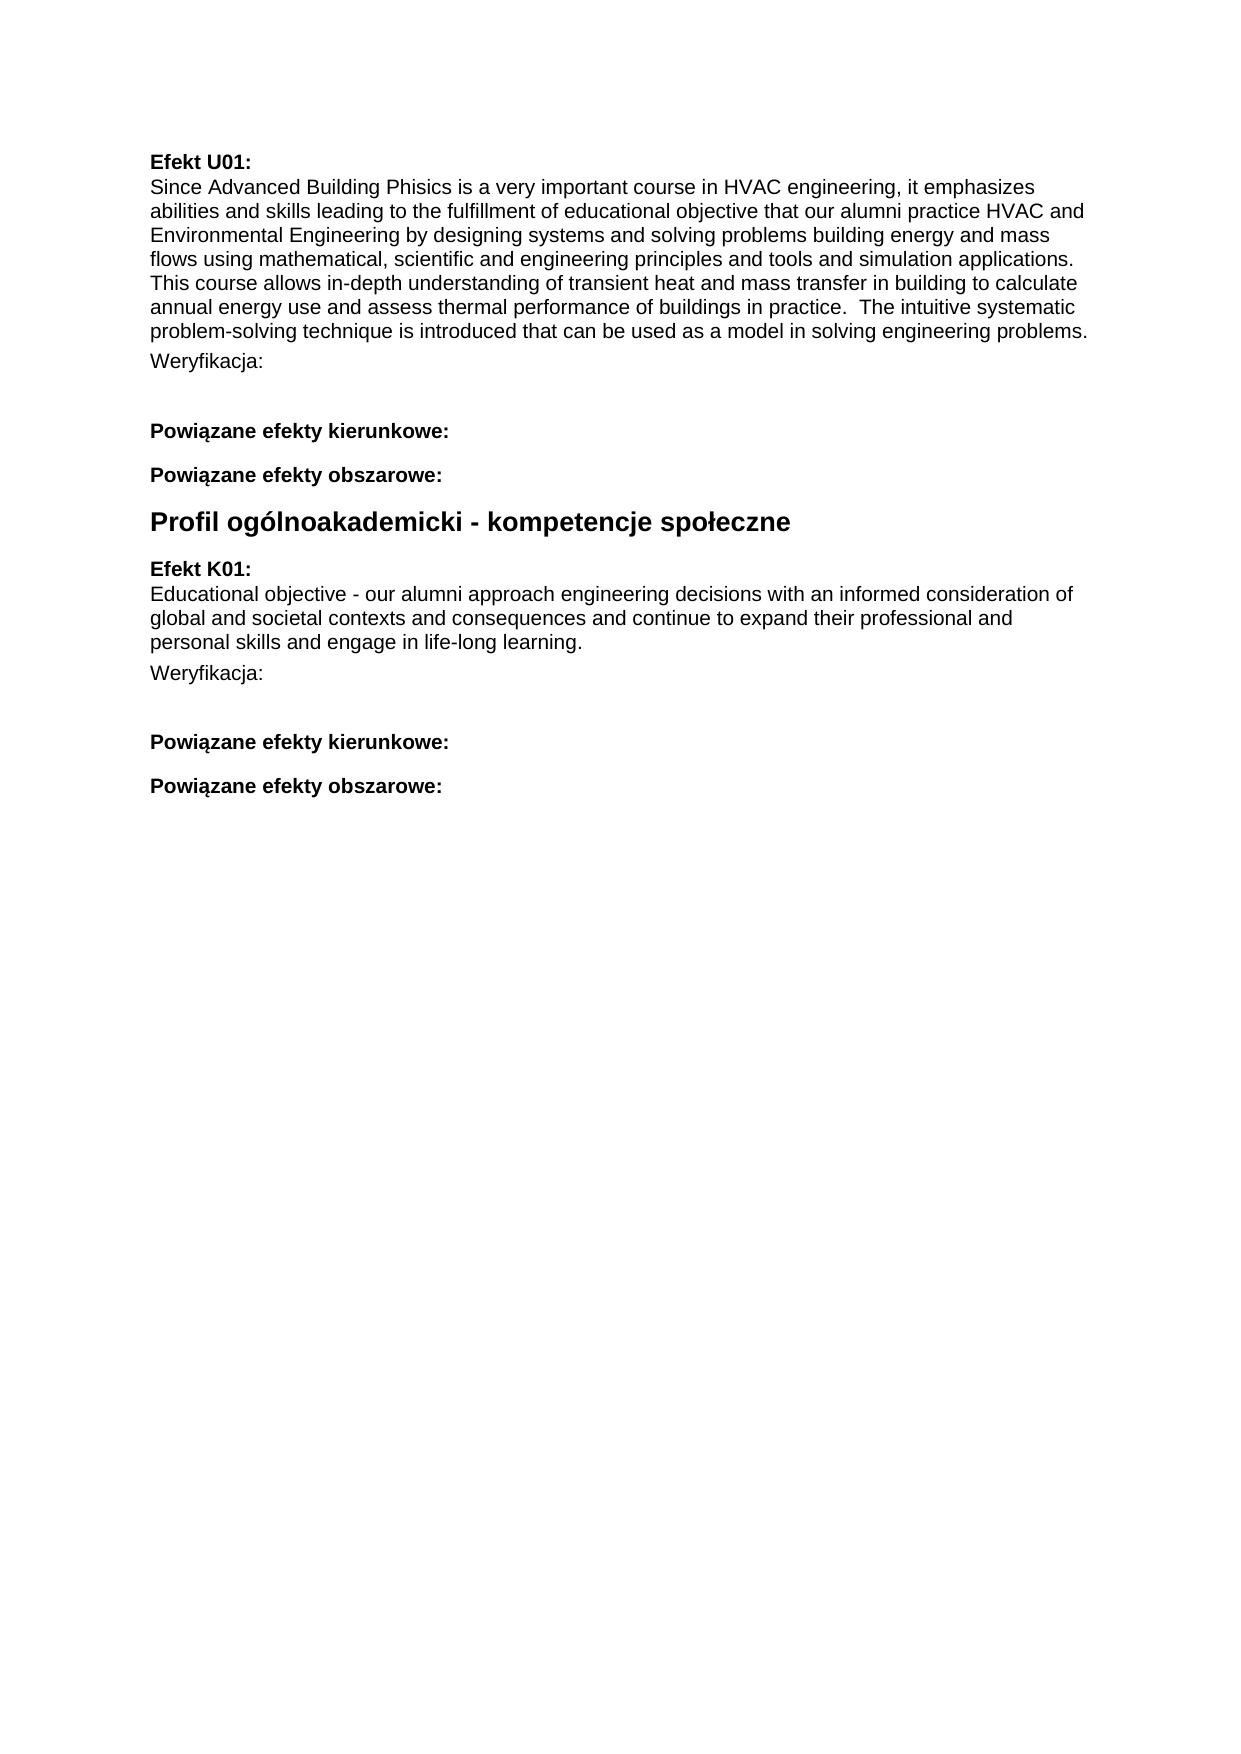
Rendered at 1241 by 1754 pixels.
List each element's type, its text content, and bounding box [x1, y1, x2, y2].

text Efekt K01: [150, 557, 1090, 581]
text Powiązane efekty kierunkowe: [150, 730, 1090, 754]
text Since Advanced Building Phisics is a very important course in HVAC engineering, it emphasizes abilities and skills leading to the fulfillment of educational objective that our alumni practice HVAC and Environmental Engineering by designing systems and solving problems building energy and mass flows using mathematical, scientific and engineering principles and tools and simulation applications. This course allows in-depth understanding of transient heat and mass transfer in building to calculate annual energy use and assess thermal performance of buildings in practice. The intuitive systematic problem-solving technique is introduced that can be used as a model in solving engineering problems. [150, 175, 1090, 343]
text Powiązane efekty obszarowe: [150, 462, 1090, 486]
subtitle Profil ogólnoakademicki - kompetencje społeczne [150, 506, 1090, 537]
text Powiązane efekty kierunkowe: [150, 419, 1090, 443]
text Weryfikacja: [150, 660, 1090, 684]
text Powiązane efekty obszarowe: [150, 774, 1090, 798]
text Educational objective - our alumni approach engineering decisions with an informed consideration of global and societal contexts and consequences and continue to expand their professional and personal skills and engage in life-long learning. [150, 582, 1090, 654]
text Efekt U01: [150, 150, 1090, 174]
text Weryfikacja: [150, 349, 1090, 373]
